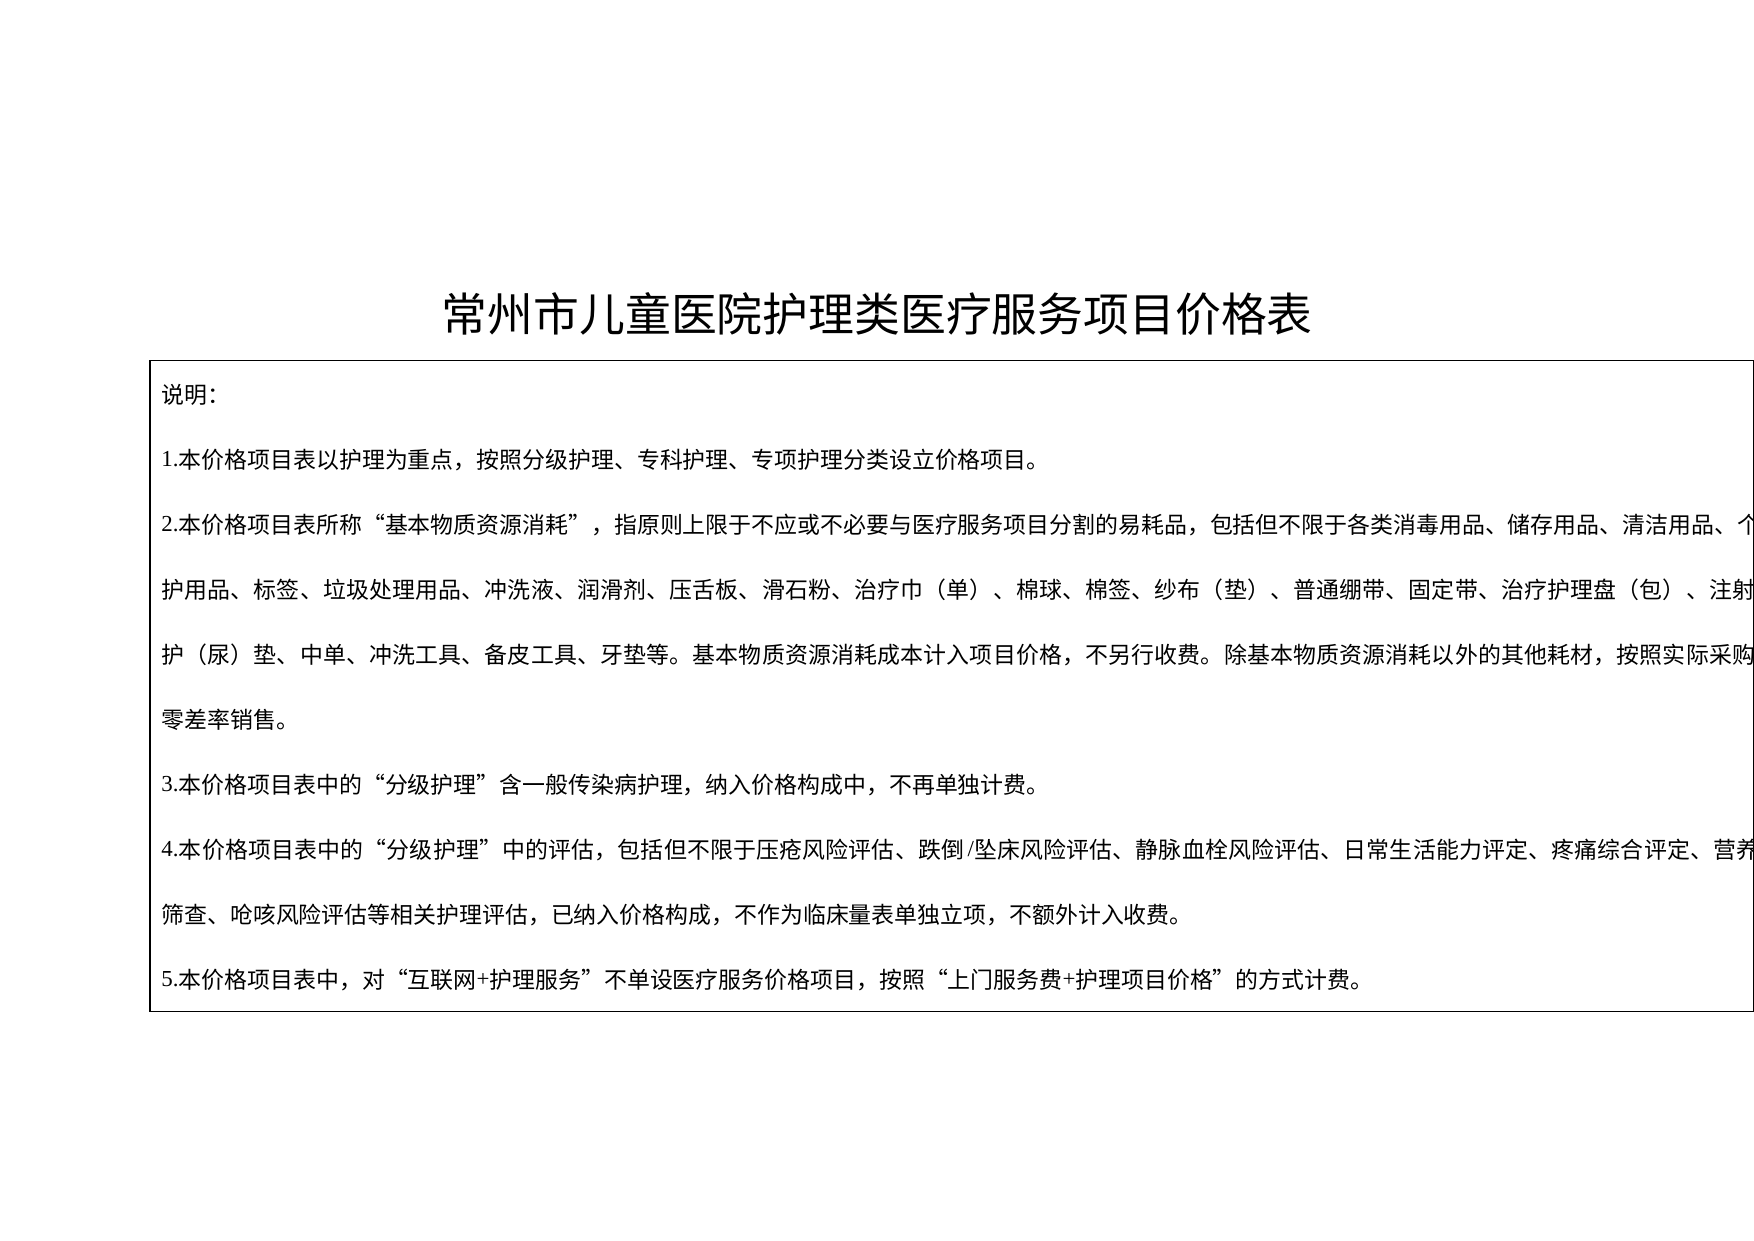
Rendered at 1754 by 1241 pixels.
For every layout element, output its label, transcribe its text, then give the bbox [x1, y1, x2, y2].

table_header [151, 361, 1753, 1011]
text 常州市儿童医院护理类医疗服务项目价格表 [150, 263, 1604, 360]
